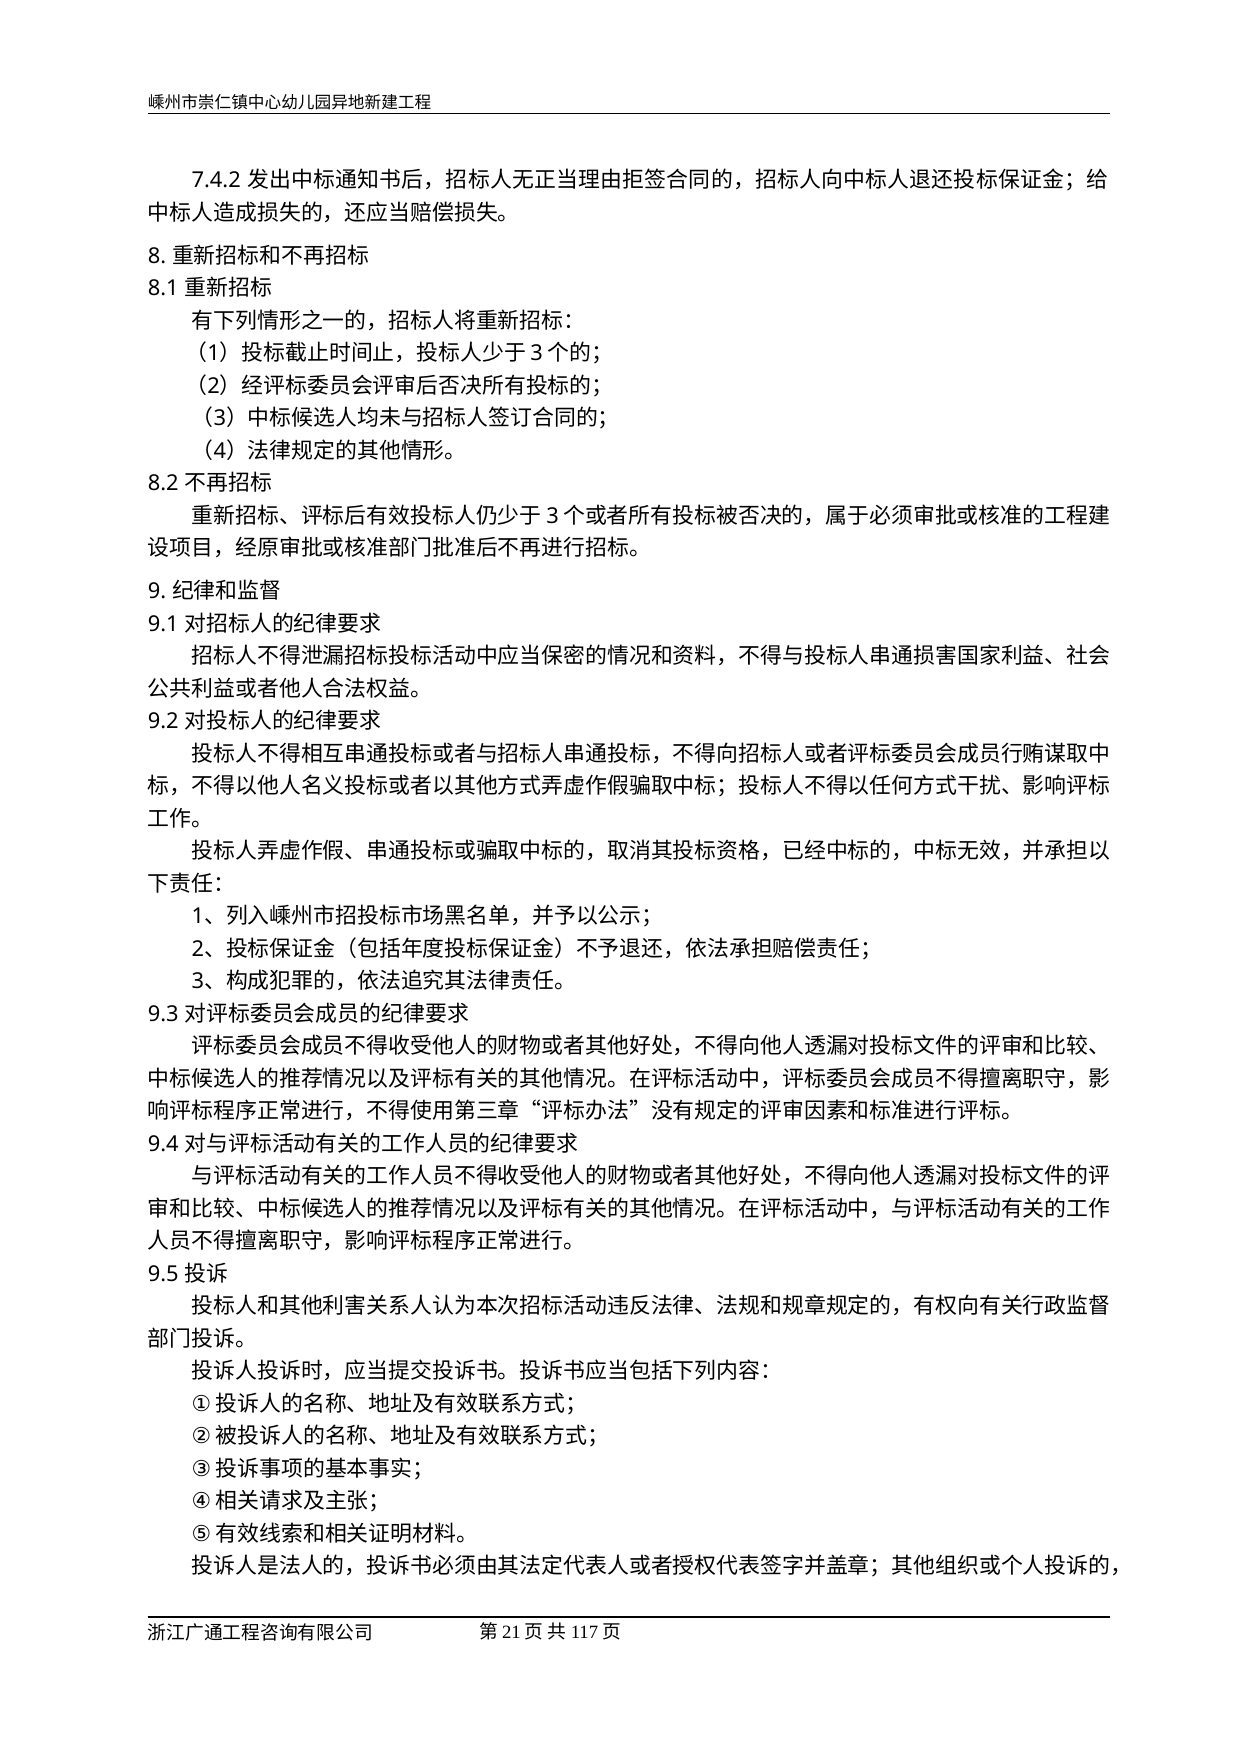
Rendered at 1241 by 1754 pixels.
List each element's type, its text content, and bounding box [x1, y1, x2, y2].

text 8.2 不再招标 [148, 465, 1110, 497]
text 8. 重新招标和不再招标 [148, 237, 1110, 270]
text 8.1 重新招标 [148, 270, 1110, 302]
text 投标人弄虚作假、串通投标或骗取中标的，取消其投标资格，已经中标的，中标无效，并承担以下责任： [148, 833, 1110, 898]
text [148, 1548, 1110, 1580]
text 投标人不得相互串通投标或者与招标人串通投标，不得向招标人或者评标委员会成员行贿谋取中标，不得以他人名义投标或者以其他方式弄虚作假骗取中标；投标人不得以任何方式干扰、影响评标工作。 [148, 735, 1110, 833]
text 1、列入嵊州市招投标市场黑名单，并予以公示； [148, 898, 1110, 930]
text 投诉人投诉时，应当提交投诉书。投诉书应当包括下列内容： [148, 1353, 1110, 1385]
text 2、投标保证金（包括年度投标保证金）不予退还，依法承担赔偿责任； [148, 930, 1110, 963]
text 9.4 对与评标活动有关的工作人员的纪律要求 [148, 1125, 1110, 1158]
text （2）经评标委员会评审后否决所有投标的； [148, 367, 1110, 400]
text （3）中标候选人均未与招标人签订合同的； [148, 400, 1084, 432]
text 重新招标、评标后有效投标人仍少于3个或者所有投标被否决的，属于必须审批或核准的工程建设项目，经原审批或核准部门批准后不再进行招标。 [148, 497, 1110, 562]
text 评标委员会成员不得收受他人的财物或者其他好处，不得向他人透漏对投标文件的评审和比较、中标候选人的推荐情况以及评标有关的其他情况。在评标活动中，评标委员会成员不得擅离职守，影响评标程序正常进行，不得使用第三章“评标办法”没有规定的评审因素和标准进行评标。 [148, 1028, 1110, 1125]
text 9.5 投诉 [148, 1255, 1110, 1288]
text （4）法律规定的其他情形。 [148, 432, 1084, 465]
text （1）投标截止时间止，投标人少于3个的； [148, 335, 1110, 367]
text ①投诉人的名称、地址及有效联系方式； [148, 1385, 1110, 1418]
text 与评标活动有关的工作人员不得收受他人的财物或者其他好处，不得向他人透漏对投标文件的评审和比较、中标候选人的推荐情况以及评标有关的其他情况。在评标活动中，与评标活动有关的工作人员不得擅离职守，影响评标程序正常进行。 [148, 1158, 1110, 1255]
text 9. 纪律和监督 [148, 573, 1110, 605]
text 7.4.2 发出中标通知书后，招标人无正当理由拒签合同的，招标人向中标人退还投标保证金；给中标人造成损失的，还应当赔偿损失。 [148, 162, 1110, 227]
text ⑤有效线索和相关证明材料。 [148, 1515, 1110, 1548]
text 9.1 对招标人的纪律要求 [148, 605, 1110, 638]
text ③投诉事项的基本事实； [148, 1450, 1110, 1483]
text 招标人不得泄漏招标投标活动中应当保密的情况和资料，不得与投标人串通损害国家利益、社会公共利益或者他人合法权益。 [148, 638, 1110, 703]
text 9.3 对评标委员会成员的纪律要求 [148, 995, 1110, 1028]
text 3、构成犯罪的，依法追究其法律责任。 [148, 963, 1110, 995]
text ②被投诉人的名称、地址及有效联系方式； [148, 1418, 1110, 1450]
text 投标人和其他利害关系人认为本次招标活动违反法律、法规和规章规定的，有权向有关行政监督部门投诉。 [148, 1288, 1110, 1353]
text ④相关请求及主张； [148, 1483, 1110, 1515]
text 有下列情形之一的，招标人将重新招标： [148, 302, 1110, 335]
text 9.2 对投标人的纪律要求 [148, 703, 1110, 735]
